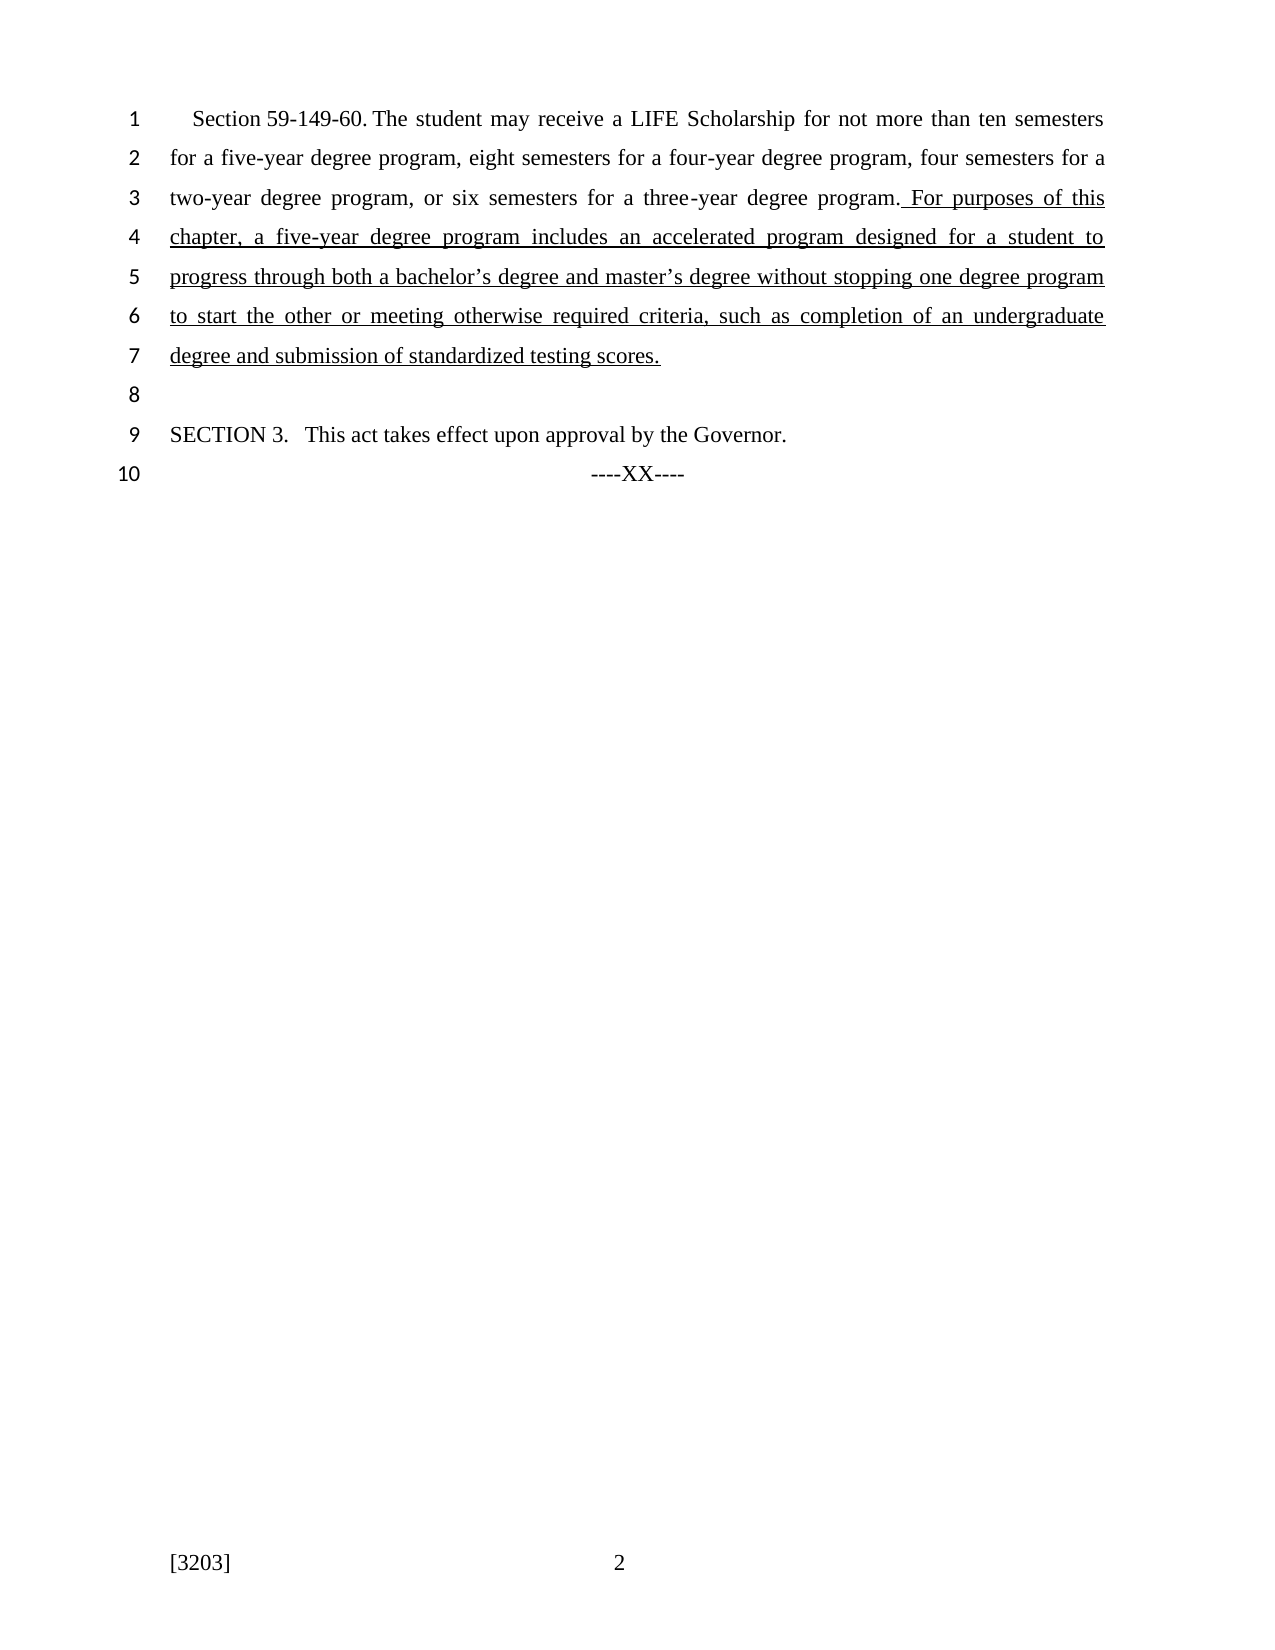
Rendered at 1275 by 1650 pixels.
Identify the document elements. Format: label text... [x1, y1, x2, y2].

text Section 59‑149‑60. The student may receive a LIFE Scholarship for not more than ten semesters for a five‑year degree program, eight semesters for a four‑year degree program, four semesters for a two‑year degree program, or six semesters for a three‑year degree program. For purposes of this chapter, a five‑year degree program includes an accelerated program designed for a student to progress through both a bachelor’s degree and master’s degree without stopping one degree program to start the other or meeting otherwise required criteria, such as completion of an undergraduate degree and submission of standardized testing scores. [169, 105, 1106, 325]
text ----XX---- [169, 460, 1106, 487]
text Section 59‑149‑60. The student may receive a LIFE Scholarship for not more than ten semesters for a five‑year degree program, eight semesters for a four‑year degree program, four semesters for a two‑year degree program, or six semesters for a three‑year degree program. For purposes of this chapter, a five‑year degree program includes an accelerated program designed for a student to progress through both a bachelor’s degree and master’s degree without stopping one degree program to start the other or meeting otherwise required criteria, such as completion of an undergraduate degree and submission of standardized testing scores. [169, 326, 1106, 368]
text SECTION 3. This act takes effect upon approval by the Governor. [169, 421, 1106, 447]
